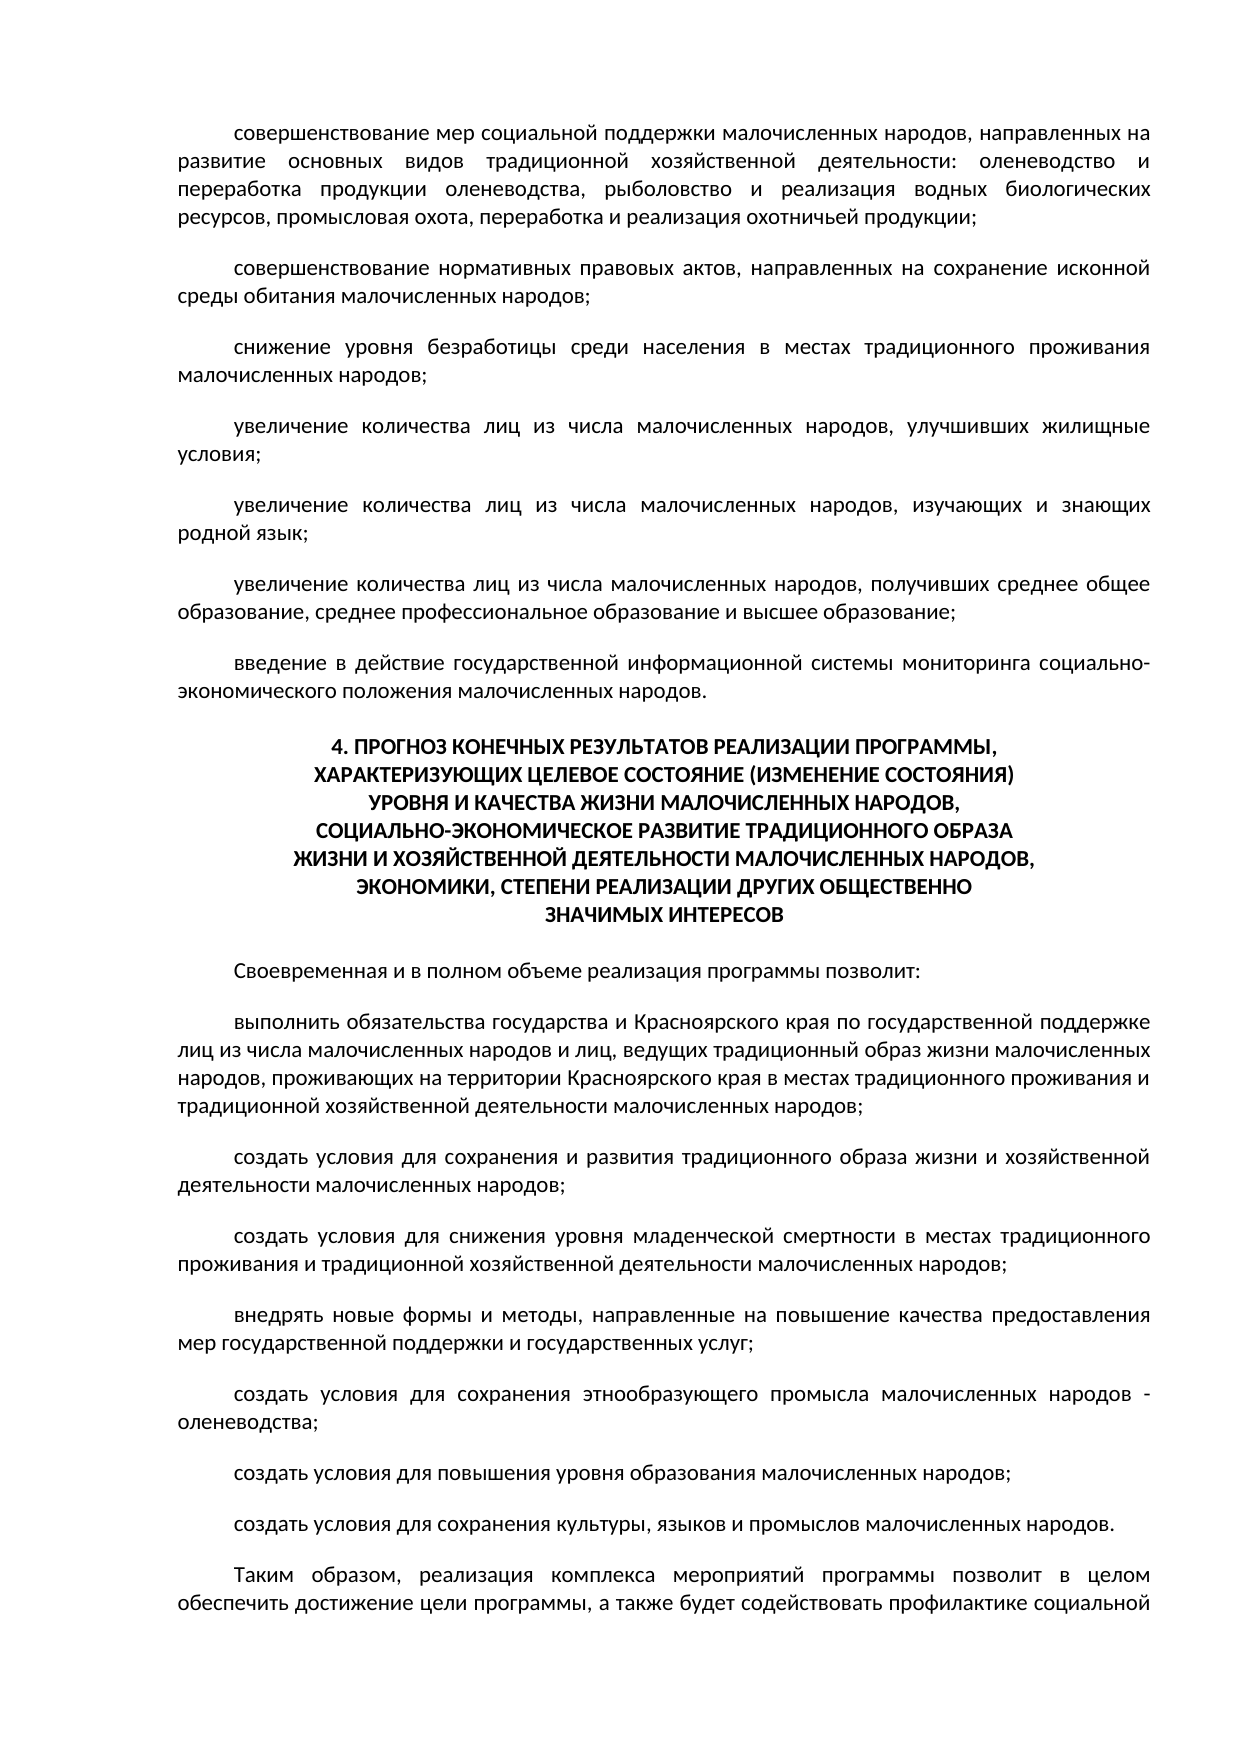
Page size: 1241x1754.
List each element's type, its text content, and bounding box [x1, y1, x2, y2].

text создать условия для сохранения этнообразующего промысла малочисленных народов - оленеводства; [177, 1379, 1152, 1435]
text создать условия для повышения уровня образования малочисленных народов; [177, 1458, 1152, 1486]
text увеличение количества лиц из числа малочисленных народов, улучшивших жилищные условия; [177, 411, 1152, 467]
text Своевременная и в полном объеме реализация программы позволит: [177, 956, 1152, 984]
title ЗНАЧИМЫХ ИНТЕРЕСОВ [177, 900, 1152, 928]
text совершенствование мер социальной поддержки малочисленных народов, направленных на развитие основных видов традиционной хозяйственной деятельности: оленеводство и переработка продукции оленеводства, рыболовство и реализация водных биологических ресурсов, промысловая охота, переработка и реализация охотничьей продукции; [177, 118, 1152, 230]
title УРОВНЯ И КАЧЕСТВА ЖИЗНИ МАЛОЧИСЛЕННЫХ НАРОДОВ, [177, 788, 1152, 816]
text внедрять новые формы и методы, направленные на повышение качества предоставления мер государственной поддержки и государственных услуг; [177, 1300, 1152, 1356]
text увеличение количества лиц из числа малочисленных народов, изучающих и знающих родной язык; [177, 490, 1152, 546]
text введение в действие государственной информационной системы мониторинга социально-экономического положения малочисленных народов. [177, 648, 1152, 704]
text создать условия для сохранения культуры, языков и промыслов малочисленных народов. [177, 1509, 1152, 1537]
title СОЦИАЛЬНО-ЭКОНОМИЧЕСКОЕ РАЗВИТИЕ ТРАДИЦИОННОГО ОБРАЗА [177, 816, 1152, 844]
text создать условия для сохранения и развития традиционного образа жизни и хозяйственной деятельности малочисленных народов; [177, 1142, 1152, 1198]
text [177, 1560, 1152, 1616]
text увеличение количества лиц из числа малочисленных народов, получивших среднее общее образование, среднее профессиональное образование и высшее образование; [177, 569, 1152, 625]
text создать условия для снижения уровня младенческой смертности в местах традиционного проживания и традиционной хозяйственной деятельности малочисленных народов; [177, 1221, 1152, 1277]
text выполнить обязательства государства и Красноярского края по государственной поддержке лиц из числа малочисленных народов и лиц, ведущих традиционный образ жизни малочисленных народов, проживающих на территории Красноярского края в местах традиционного проживания и традиционной хозяйственной деятельности малочисленных народов; [177, 1007, 1152, 1119]
text совершенствование нормативных правовых актов, направленных на сохранение исконной среды обитания малочисленных народов; [177, 253, 1152, 309]
text снижение уровня безработицы среди населения в местах традиционного проживания малочисленных народов; [177, 332, 1152, 388]
title ЭКОНОМИКИ, СТЕПЕНИ РЕАЛИЗАЦИИ ДРУГИХ ОБЩЕСТВЕННО [177, 872, 1152, 900]
title ХАРАКТЕРИЗУЮЩИХ ЦЕЛЕВОЕ СОСТОЯНИЕ (ИЗМЕНЕНИЕ СОСТОЯНИЯ) [177, 760, 1152, 788]
title ЖИЗНИ И ХОЗЯЙСТВЕННОЙ ДЕЯТЕЛЬНОСТИ МАЛОЧИСЛЕННЫХ НАРОДОВ, [177, 844, 1152, 872]
title 4. ПРОГНОЗ КОНЕЧНЫХ РЕЗУЛЬТАТОВ РЕАЛИЗАЦИИ ПРОГРАММЫ, [177, 732, 1152, 760]
